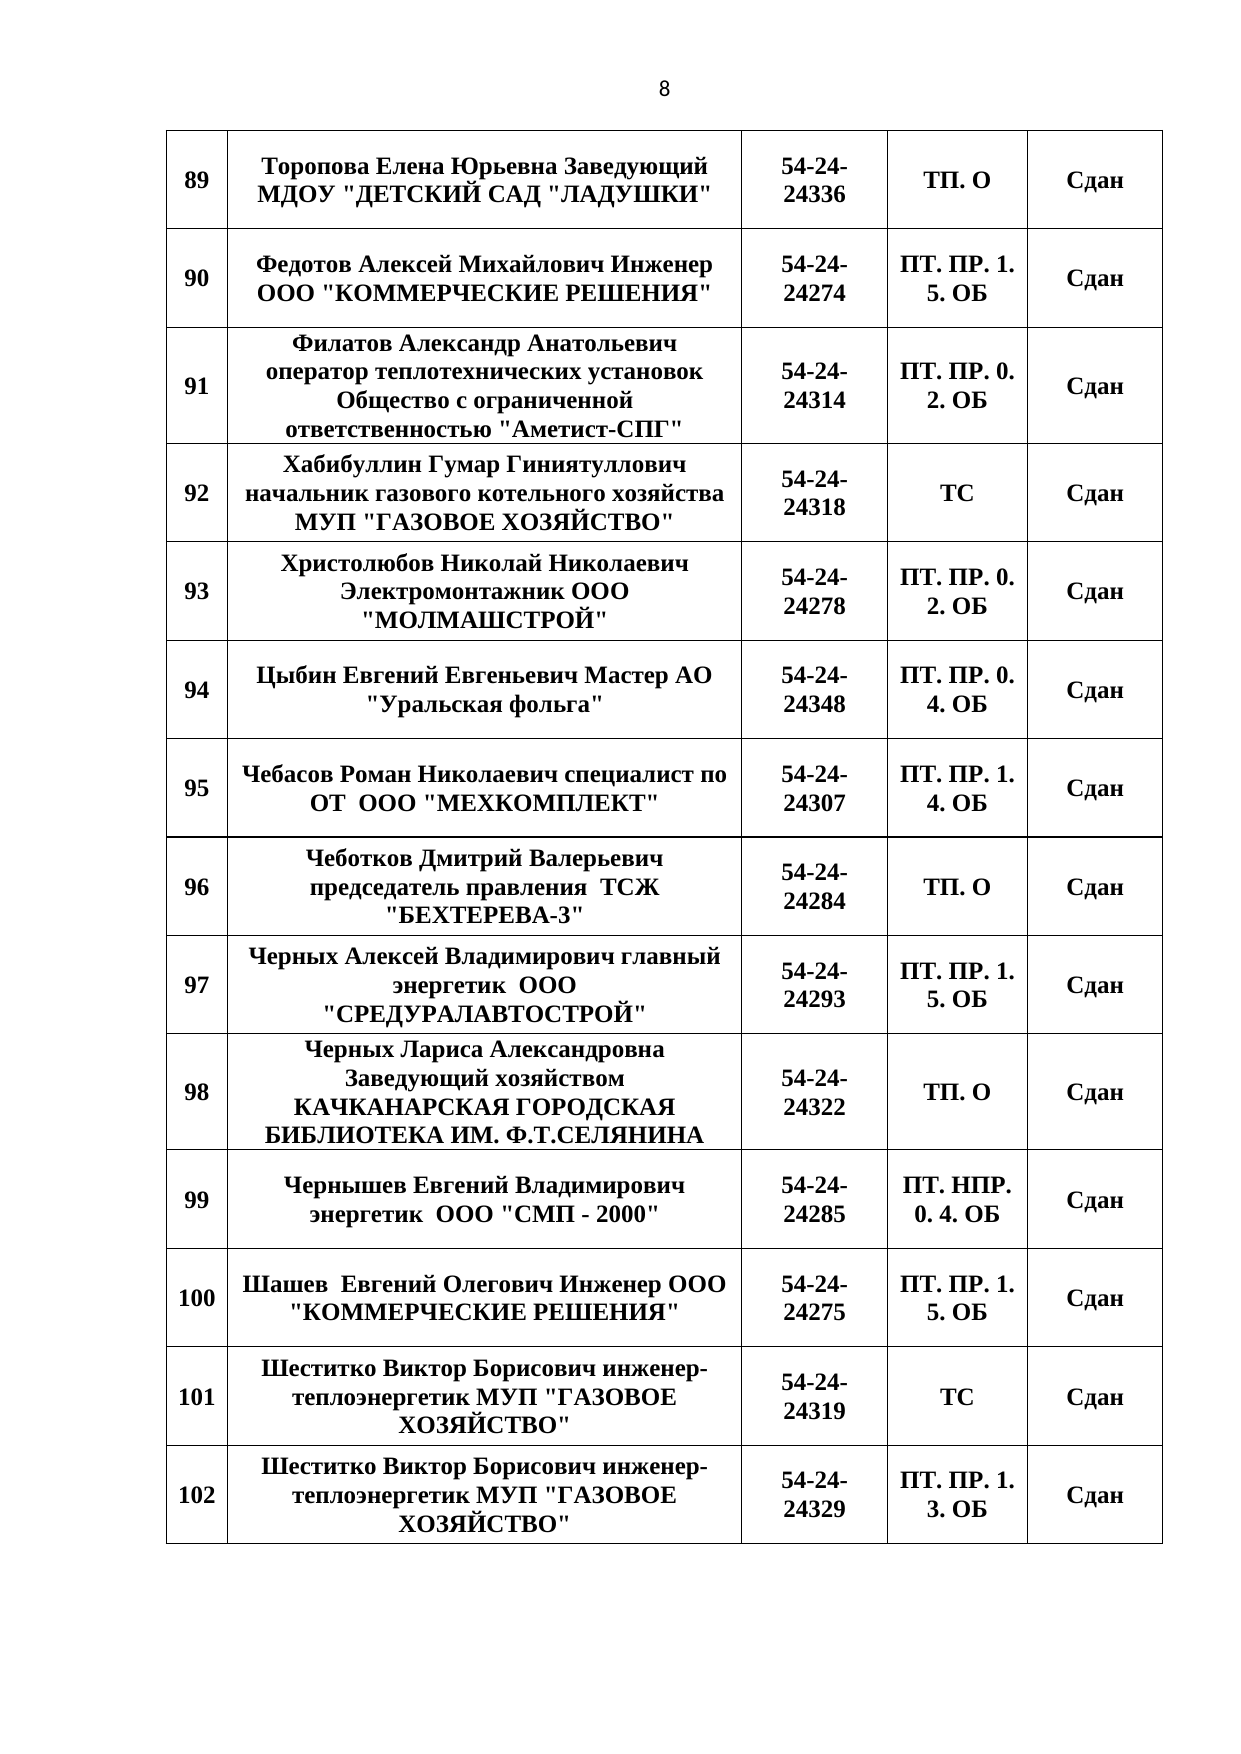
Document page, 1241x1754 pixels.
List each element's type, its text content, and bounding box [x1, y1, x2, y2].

table_cell Сдан [1028, 328, 1162, 443]
table_cell 96 [167, 838, 227, 935]
table_cell Сдан [1028, 1150, 1162, 1248]
table_cell ТС [888, 1347, 1027, 1445]
table_cell Сдан [1028, 1347, 1162, 1445]
table_cell 54-24-24348 [742, 641, 887, 738]
table_cell ПТ. ПР. 1. 5. ОБ [888, 229, 1027, 327]
table_cell Сдан [1028, 131, 1162, 228]
table_cell 94 [167, 641, 227, 738]
table_cell 102 [167, 1446, 227, 1543]
table_cell Хабибуллин Гумар Гиниятуллович начальник газового котельного хозяйства МУП "ГАЗОВОЕ ХОЗЯЙСТВО" [228, 444, 741, 541]
table_cell Сдан [1028, 1034, 1162, 1149]
table_cell Сдан [1028, 838, 1162, 935]
table_cell Шеститко Виктор Борисович инженер-теплоэнергетик МУП "ГАЗОВОЕ ХОЗЯЙСТВО" [228, 1347, 741, 1445]
table_cell ПТ. ПР. 1. 3. ОБ [888, 1446, 1027, 1543]
table_cell 100 [167, 1249, 227, 1346]
table_cell 54-24-24314 [742, 328, 887, 443]
table_cell Сдан [1028, 444, 1162, 541]
table_cell Федотов Алексей Михайлович Инженер ООО "КОММЕРЧЕСКИЕ РЕШЕНИЯ" [228, 229, 741, 327]
table_cell 54-24-24322 [742, 1034, 887, 1149]
table_cell Сдан [1028, 936, 1162, 1033]
table_cell Сдан [1028, 739, 1162, 836]
table_cell 54-24-24336 [742, 131, 887, 228]
table_cell 54-24-24278 [742, 542, 887, 639]
table_cell 98 [167, 1034, 227, 1149]
table_cell 54-24-24307 [742, 739, 887, 836]
table_cell 92 [167, 444, 227, 541]
table_cell 54-24-24319 [742, 1347, 887, 1445]
table_cell ТП. О [888, 131, 1027, 228]
table_cell Сдан [1028, 229, 1162, 327]
table_cell Черных Лариса Александровна Заведующий хозяйством КАЧКАНАРСКАЯ ГОРОДСКАЯ БИБЛИОТЕКА ИМ. Ф.Т.СЕЛЯНИНА [228, 1034, 741, 1149]
table_cell 99 [167, 1150, 227, 1248]
table_cell ПТ. ПР. 0. 2. ОБ [888, 542, 1027, 639]
table_cell Христолюбов Николай Николаевич Электромонтажник ООО "МОЛМАШСТРОЙ" [228, 542, 741, 639]
table_cell 101 [167, 1347, 227, 1445]
table_cell Цыбин Евгений Евгеньевич Мастер АО "Уральская фольга" [228, 641, 741, 738]
table_cell ТП. О [888, 838, 1027, 935]
table_cell Черных Алексей Владимирович главный энергетик ООО "СРЕДУРАЛАВТОСТРОЙ" [228, 936, 741, 1033]
table_cell Шашев Евгений Олегович Инженер ООО "КОММЕРЧЕСКИЕ РЕШЕНИЯ" [228, 1249, 741, 1346]
table_cell 54-24-24318 [742, 444, 887, 541]
table_cell 54-24-24329 [742, 1446, 887, 1543]
table_cell Сдан [1028, 542, 1162, 639]
table_cell 54-24-24285 [742, 1150, 887, 1248]
table_cell 54-24-24284 [742, 838, 887, 935]
table_cell Шеститко Виктор Борисович инженер-теплоэнергетик МУП "ГАЗОВОЕ ХОЗЯЙСТВО" [228, 1446, 741, 1543]
table_cell 97 [167, 936, 227, 1033]
table_cell Чеботков Дмитрий Валерьевич председатель правления ТСЖ "БЕХТЕРЕВА-3" [228, 838, 741, 935]
table_cell 54-24-24293 [742, 936, 887, 1033]
table_cell Чебасов Роман Николаевич специалист по ОТ ООО "МЕХКОМПЛЕКТ" [228, 739, 741, 836]
table_cell ПТ. ПР. 1. 5. ОБ [888, 936, 1027, 1033]
table_cell Филатов Александр Анатольевич оператор теплотехнических установок Общество с ограниченной ответственностью "Аметист-СПГ" [228, 328, 741, 443]
table_cell 90 [167, 229, 227, 327]
table_cell ПТ. ПР. 1. 4. ОБ [888, 739, 1027, 836]
table_cell Сдан [1028, 1446, 1162, 1543]
table_cell 89 [167, 131, 227, 228]
table_cell 91 [167, 328, 227, 443]
table_cell ПТ. НПР. 0. 4. ОБ [888, 1150, 1027, 1248]
table_cell ПТ. ПР. 1. 5. ОБ [888, 1249, 1027, 1346]
table_cell Торопова Елена Юрьевна Заведующий МДОУ "ДЕТСКИЙ САД "ЛАДУШКИ" [228, 131, 741, 228]
table_cell 93 [167, 542, 227, 639]
table_cell 54-24-24275 [742, 1249, 887, 1346]
table_cell Чернышев Евгений Владимирович энергетик ООО "СМП - 2000" [228, 1150, 741, 1248]
table_cell ПТ. ПР. 0. 2. ОБ [888, 328, 1027, 443]
table_cell Сдан [1028, 1249, 1162, 1346]
table_cell ТП. О [888, 1034, 1027, 1149]
table_cell 54-24-24274 [742, 229, 887, 327]
table_cell Сдан [1028, 641, 1162, 738]
table_cell ПТ. ПР. 0. 4. ОБ [888, 641, 1027, 738]
table_cell 95 [167, 739, 227, 836]
table_cell ТС [888, 444, 1027, 541]
